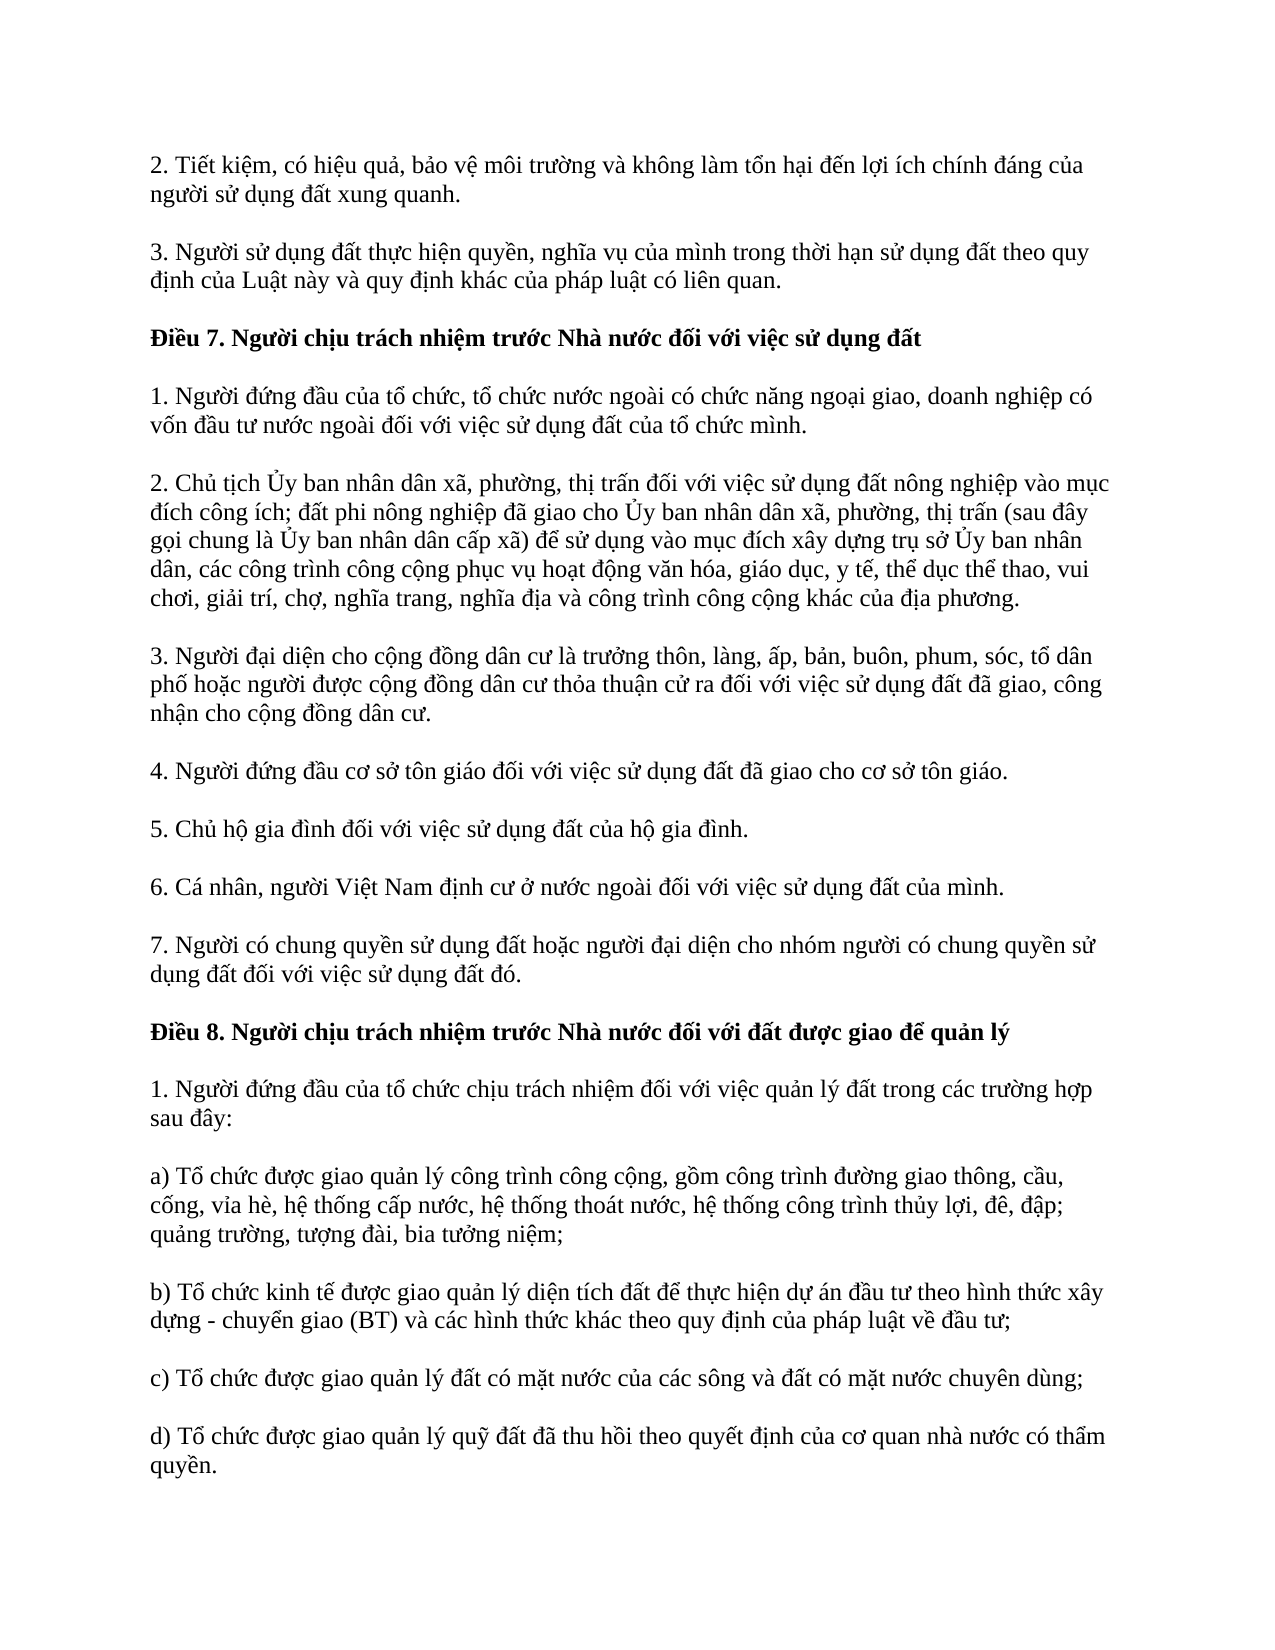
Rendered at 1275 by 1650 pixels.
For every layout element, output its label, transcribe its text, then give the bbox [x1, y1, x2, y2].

text c) Tổ chức được giao quản lý đất có mặt nước của các sông và đất có mặt nước chuyên dùng; [150, 1363, 1125, 1392]
text 4. Người đứng đầu cơ sở tôn giáo đối với việc sử dụng đất đã giao cho cơ sở tôn giáo. [150, 756, 1125, 785]
text 3. Người sử dụng đất thực hiện quyền, nghĩa vụ của mình trong thời hạn sử dụng đất theo quy định của Luật này và quy định khác của pháp luật có liên quan. [150, 237, 1125, 294]
text 5. Chủ hộ gia đình đối với việc sử dụng đất của hộ gia đình. [150, 814, 1125, 843]
text 2. Tiết kiệm, có hiệu quả, bảo vệ môi trường và không làm tổn hại đến lợi ích chính đáng của người sử dụng đất xung quanh. [150, 150, 1125, 207]
text 1. Người đứng đầu của tổ chức chịu trách nhiệm đối với việc quản lý đất trong các trường hợp sau đây: [150, 1074, 1125, 1132]
text 2. Chủ tịch Ủy ban nhân dân xã, phường, thị trấn đối với việc sử dụng đất nông nghiệp vào mục đích công ích; đất phi nông nghiệp đã giao cho Ủy ban nhân dân xã, phường, thị trấn (sau đây gọi chung là Ủy ban nhân dân cấp xã) để sử dụng vào mục đích xây dựng trụ sở Ủy ban nhân dân, các công trình công cộng phục vụ hoạt động văn hóa, giáo dục, y tế, thể dục thể thao, vui chơi, giải trí, chợ, nghĩa trang, nghĩa địa và công trình công cộng khác của địa phương. [150, 468, 1125, 612]
text b) Tổ chức kinh tế được giao quản lý diện tích đất để thực hiện dự án đầu tư theo hình thức xây dựng - chuyển giao (BT) và các hình thức khác theo quy định của pháp luật về đầu tư; [150, 1277, 1125, 1334]
text 3. Người đại diện cho cộng đồng dân cư là trưởng thôn, làng, ấp, bản, buôn, phum, sóc, tổ dân phố hoặc người được cộng đồng dân cư thỏa thuận cử ra đối với việc sử dụng đất đã giao, công nhận cho cộng đồng dân cư. [150, 641, 1125, 727]
text 7. Người có chung quyền sử dụng đất hoặc người đại diện cho nhóm người có chung quyền sử dụng đất đối với việc sử dụng đất đó. [150, 930, 1125, 987]
text 1. Người đứng đầu của tổ chức, tổ chức nước ngoài có chức năng ngoại giao, doanh nghiệp có vốn đầu tư nước ngoài đối với việc sử dụng đất của tổ chức mình. [150, 381, 1125, 439]
text Điều 7. Người chịu trách nhiệm trước Nhà nước đối với việc sử dụng đất [150, 323, 1125, 352]
text d) Tổ chức được giao quản lý quỹ đất đã thu hồi theo quyết định của cơ quan nhà nước có thẩm quyền. [150, 1421, 1125, 1479]
text 6. Cá nhân, người Việt Nam định cư ở nước ngoài đối với việc sử dụng đất của mình. [150, 872, 1125, 901]
text Điều 8. Người chịu trách nhiệm trước Nhà nước đối với đất được giao để quản lý [150, 1017, 1125, 1045]
text a) Tổ chức được giao quản lý công trình công cộng, gồm công trình đường giao thông, cầu, cống, vỉa hè, hệ thống cấp nước, hệ thống thoát nước, hệ thống công trình thủy lợi, đê, đập; quảng trường, tượng đài, bia tưởng niệm; [150, 1161, 1125, 1247]
